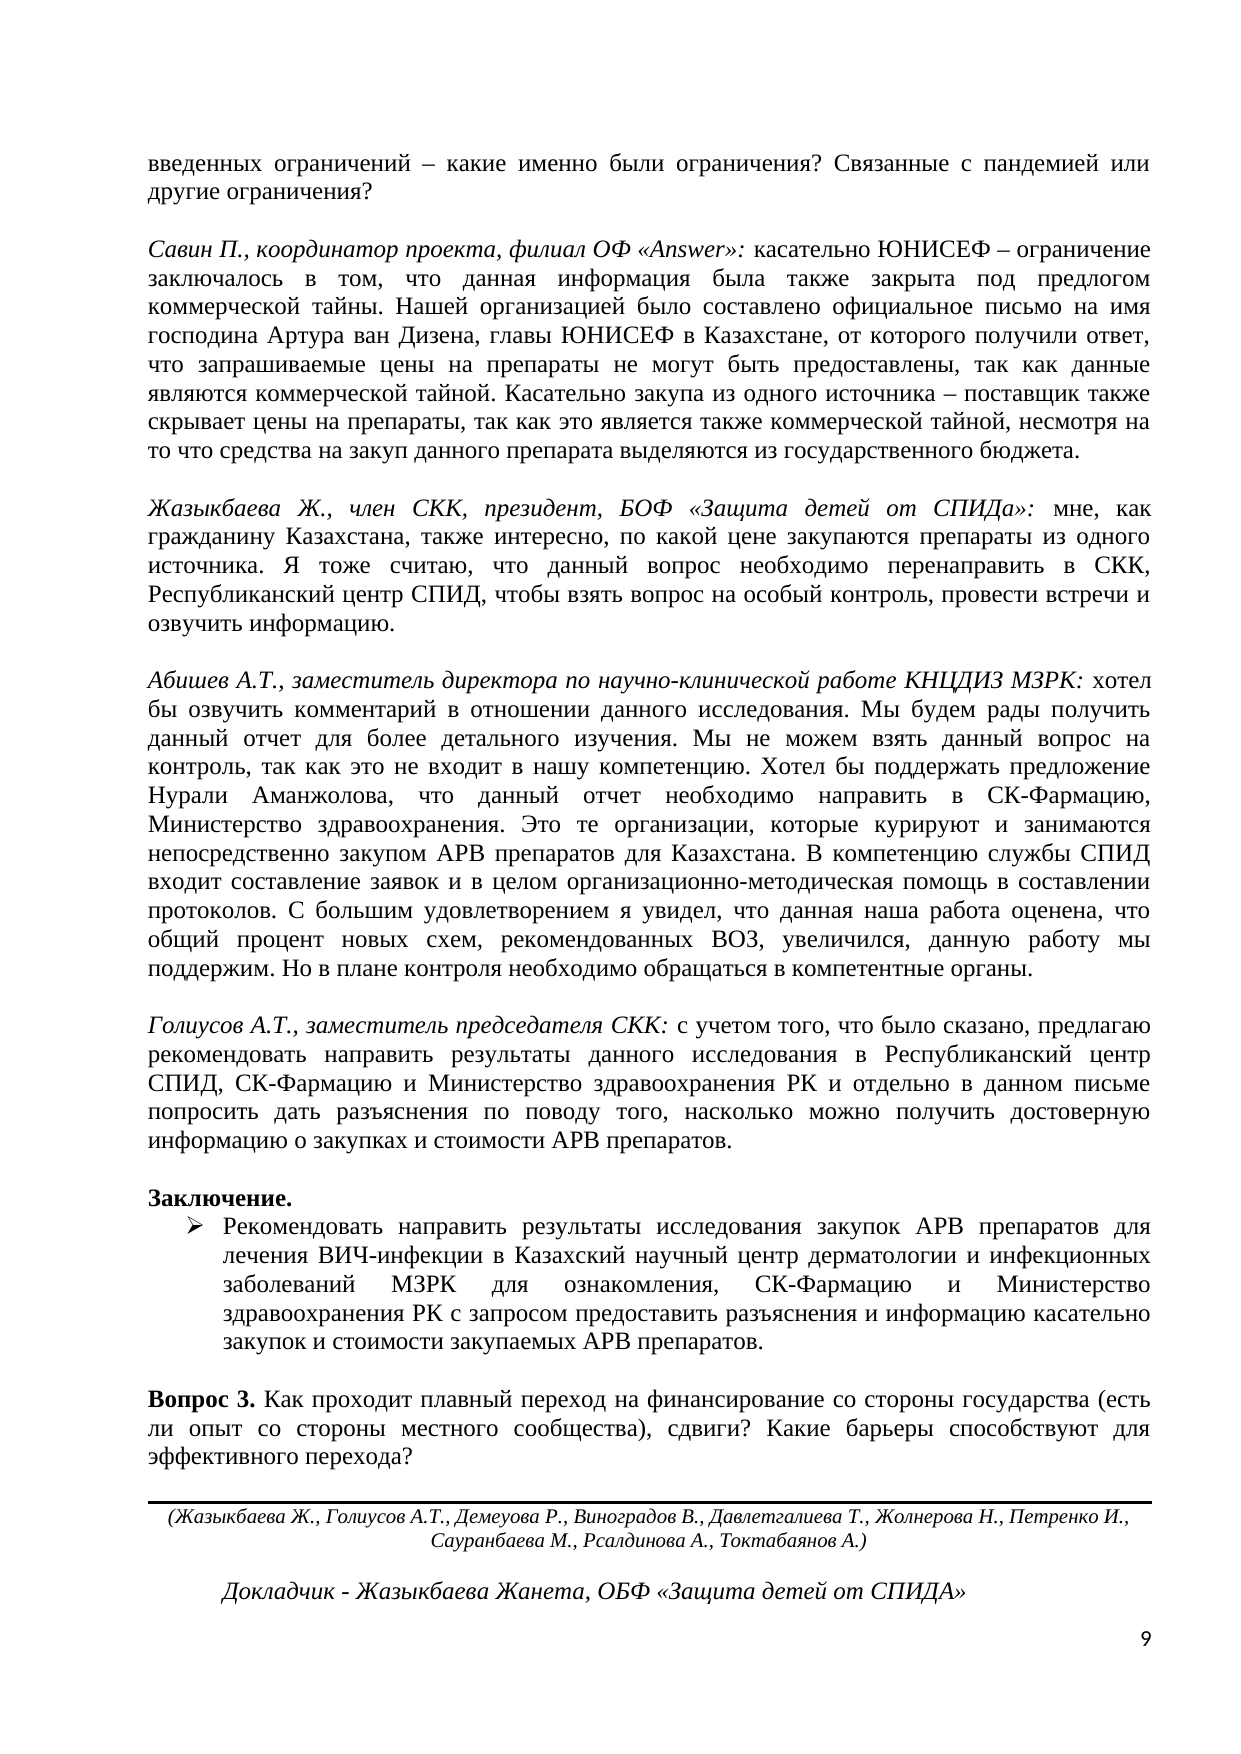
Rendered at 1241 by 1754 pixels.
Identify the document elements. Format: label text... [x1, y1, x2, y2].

text Жазыкбаева Ж., член СКК, президент, БОФ «Защита детей от СПИДа»: мне, как гражданину Казахстана, также интересно, по какой цене закупаются препараты из одного источника. Я тоже считаю, что данный вопрос необходимо перенаправить в СКК, Республиканский центр СПИД, чтобы взять вопрос на особый контроль, провести встречи и озвучить информацию. [148, 493, 1152, 636]
text Докладчик - Жазыкбаева Жанета, ОБФ «Защита детей от СПИДА» [148, 1576, 1152, 1605]
list Рекомендовать направить результаты исследования закупок АРВ препаратов для лечения ВИЧ-инфекции в Казахский научный центр дерматологии и инфекционных заболеваний МЗРК для ознакомления, СК-Фармацию и Министерство здравоохранения РК с запросом предоставить разъяснения и информацию касательно закупок и стоимости закупаемых АРВ препаратов. [185, 1211, 1152, 1355]
text Голиусов А.Т., заместитель председателя СКК: с учетом того, что было сказано, предлагаю рекомендовать направить результаты данного исследования в Республиканский центр СПИД, СК-Фармацию и Министерство здравоохранения РК и отдельно в данном письме попросить дать разъяснения по поводу того, насколько можно получить достоверную информацию о закупках и стоимости АРВ препаратов. [148, 1010, 1152, 1154]
text Абишев А.Т., заместитель директора по научно-клинической работе КНЦДИЗ МЗРК: хотел бы озвучить комментарий в отношении данного исследования. Мы будем рады получить данный отчет для более детального изучения. Мы не можем взять данный вопрос на контроль, так как это не входит в нашу компетенцию. Хотел бы поддержать предложение Нурали Аманжолова, что данный отчет необходимо направить в СК-Фармацию, Министерство здравоохранения. Это те организации, которые курируют и занимаются непосредственно закупом АРВ препаратов для Казахстана. В компетенцию службы СПИД входит составление заявок и в целом организационно-методическая помощь в составлении протоколов. С большим удовлетворением я увидел, что данная наша работа оценена, что общий процент новых схем, рекомендованных ВОЗ, увеличился, данную работу мы поддержим. Но в плане контроля необходимо обращаться в компетентные органы. [148, 665, 1152, 981]
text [148, 148, 1152, 205]
text Савин П., координатор проекта, филиал ОФ «Answer»: касательно ЮНИСЕФ – ограничение заключалось в том, что данная информация была также закрыта под предлогом коммерческой тайны. Нашей организацией было составлено официальное письмо на имя господина Артура ван Дизена, главы ЮНИСЕФ в Казахстане, от которого получили ответ, что запрашиваемые цены на препараты не могут быть предоставлены, так как данные являются коммерческой тайной. Касательно закупа из одного источника – поставщик также скрывает цены на препараты, так как это является также коммерческой тайной, несмотря на то что средства на закуп данного препарата выделяются из государственного бюджета. [148, 234, 1152, 464]
text Заключение. [148, 1183, 1152, 1211]
text (Жазыкбаева Ж., Голиусов А.Т., Демеуова Р., Виноградов В., Давлетгалиева Т., Жолнерова Н., Петренко И., Сауранбаева М., Рсалдинова А., Токтабаянов А.) [148, 1504, 1152, 1552]
text Вопрос 3. Как проходит плавный переход на финансирование со стороны государства (есть ли опыт со стороны местного сообщества), сдвиги? Какие барьеры способствуют для эффективного перехода? [148, 1384, 1152, 1470]
